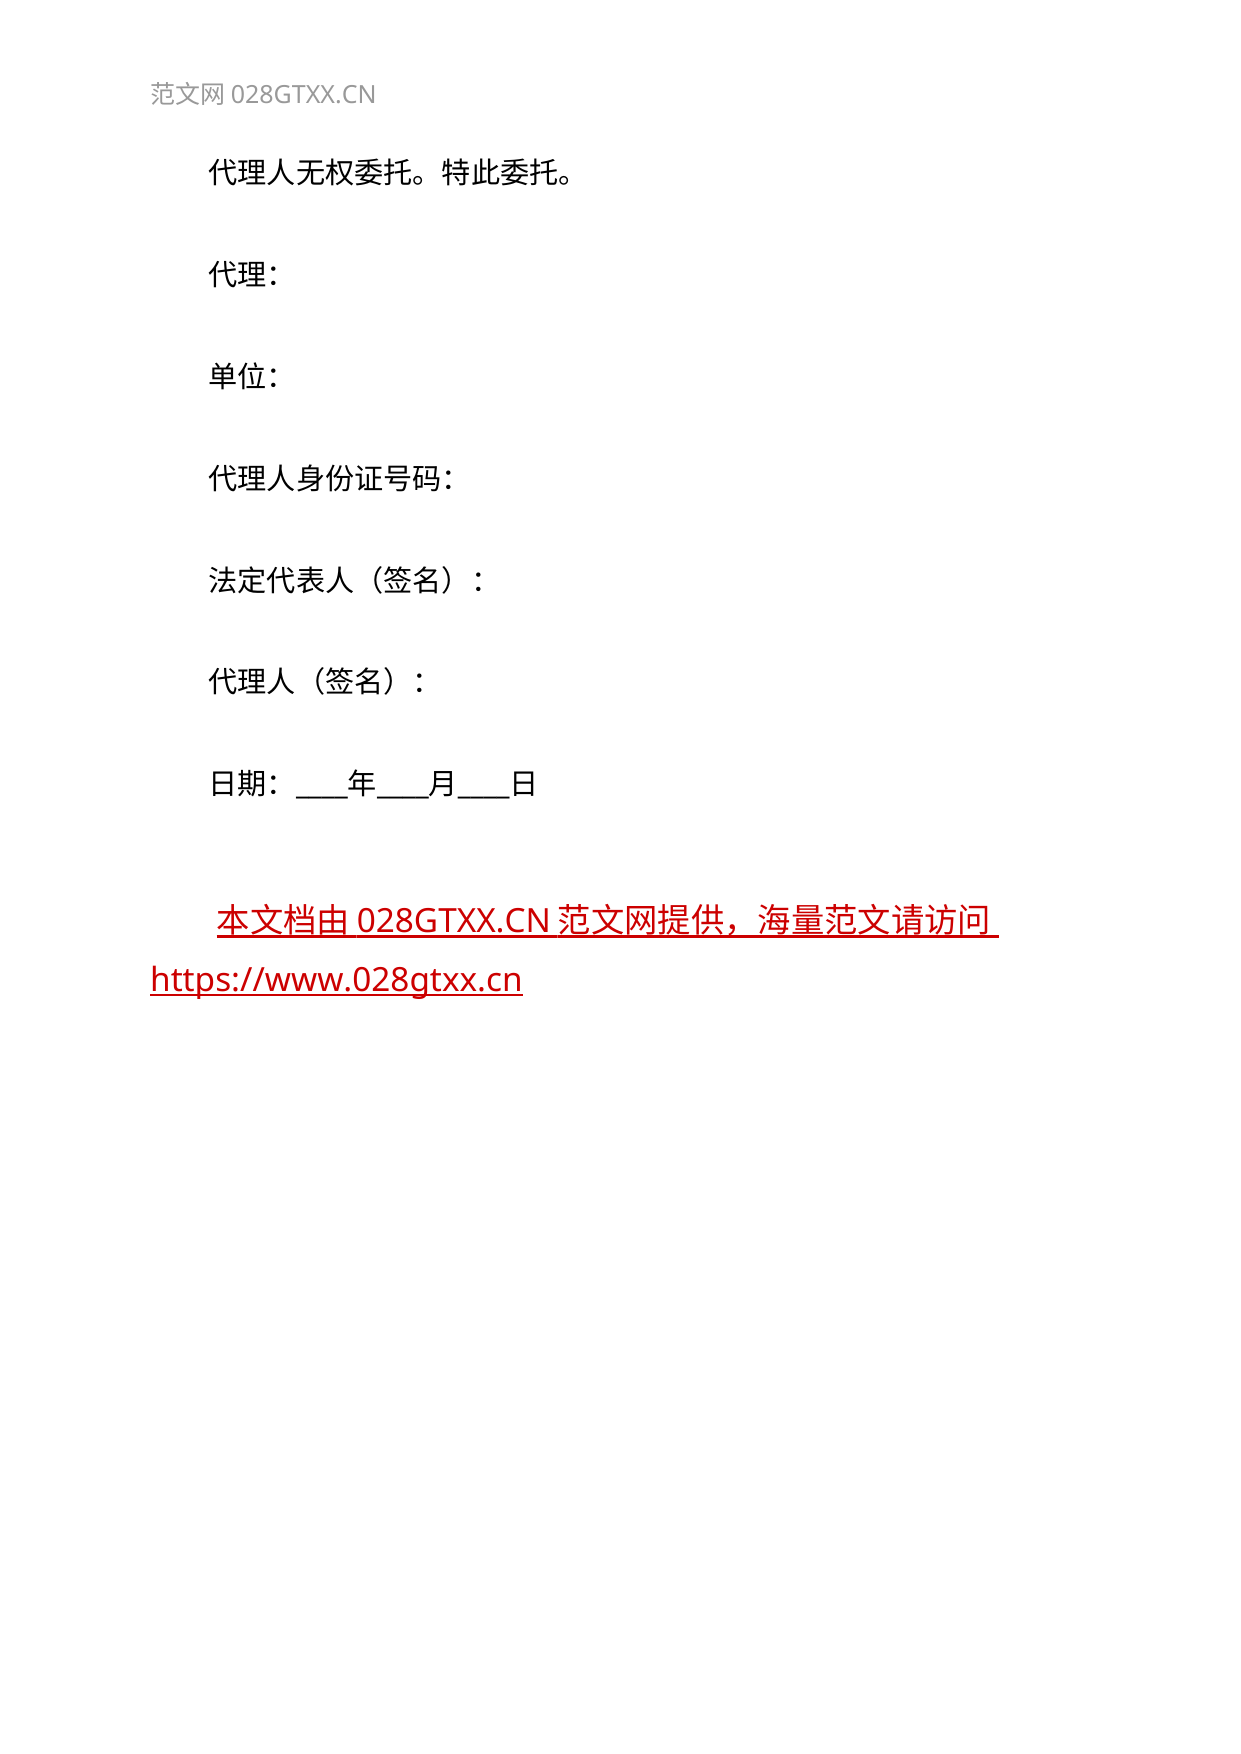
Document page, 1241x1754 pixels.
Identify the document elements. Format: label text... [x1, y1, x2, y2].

text 代理： [150, 252, 1090, 294]
text 法定代表人（签名）： [150, 557, 1090, 599]
text 代理人无权委托。特此委托。 [150, 150, 1090, 192]
text 单位： [150, 353, 1090, 396]
text 日期：____年____月____日 [150, 761, 1090, 803]
text 代理人（签名）： [150, 659, 1090, 701]
text 代理人身份证号码： [150, 455, 1090, 498]
text 本文档由028GTXX.CN范文网提供，海量范文请访问 https://www.028gtxx.cn [150, 894, 1090, 1001]
